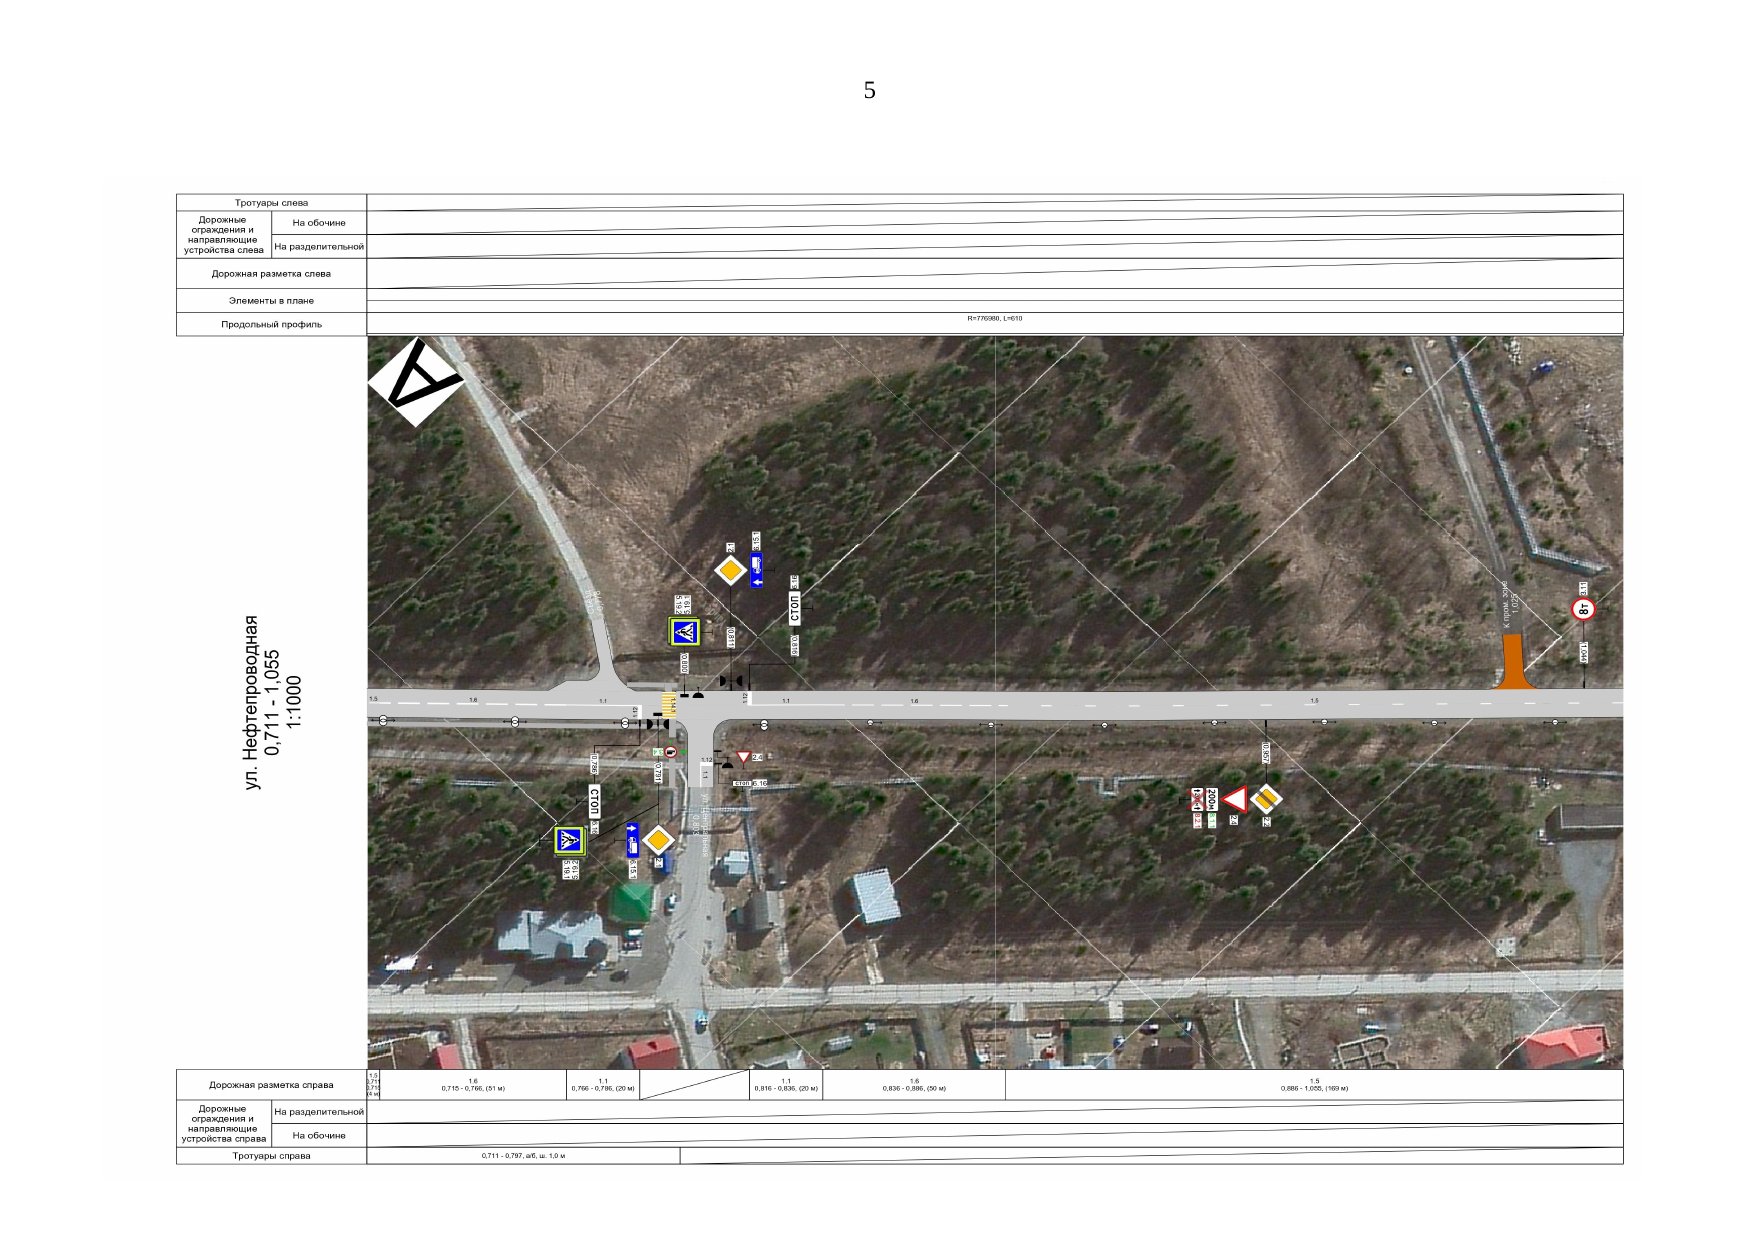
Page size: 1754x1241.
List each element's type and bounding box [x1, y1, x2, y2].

picture [103, 177, 1642, 1181]
